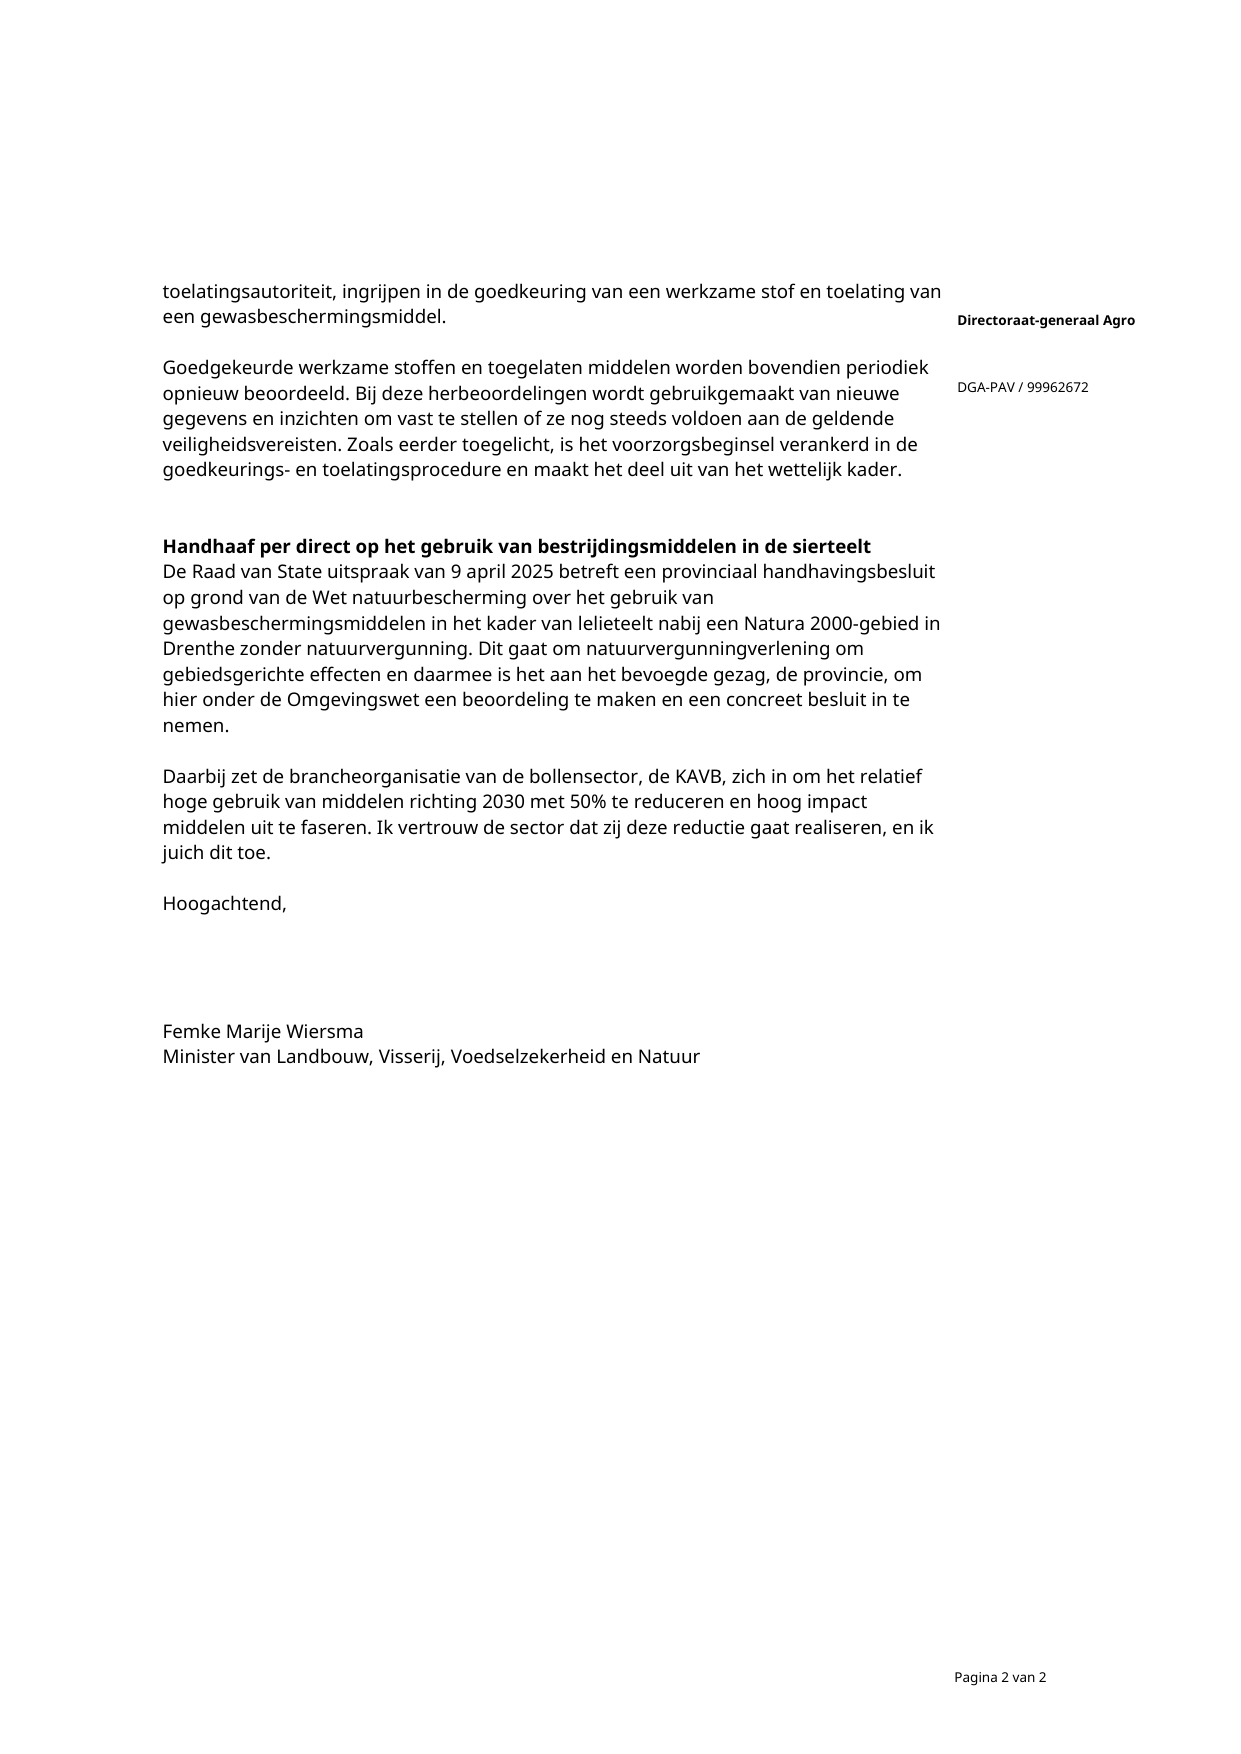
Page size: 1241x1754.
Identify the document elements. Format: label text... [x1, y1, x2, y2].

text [162, 278, 947, 329]
text Daarbij zet de brancheorganisatie van de bollensector, de KAVB, zich in om het relatief hoge gebruik van middelen richting 2030 met 50% te reduceren en hoog impact middelen uit te faseren. Ik vertrouw de sector dat zij deze reductie gaat realiseren, en ik juich dit toe. [162, 763, 947, 865]
text De Raad van State uitspraak van 9 april 2025 betreft een provinciaal handhavingsbesluit op grond van de Wet natuurbescherming over het gebruik van gewasbeschermingsmiddelen in het kader van lelieteelt nabij een Natura 2000-gebied in Drenthe zonder natuurvergunning. Dit gaat om natuurvergunningverlening om gebiedsgerichte effecten en daarmee is het aan het bevoegde gezag, de provincie, om hier onder de Omgevingswet een beoordeling te maken en een concreet besluit in te nemen. [162, 559, 947, 737]
text Handhaaf per direct op het gebruik van bestrijdingsmiddelen in de sierteelt [162, 533, 947, 559]
text Hoogachtend, [162, 891, 947, 916]
text Minister van Landbouw, Visserij, Voedselzekerheid en Natuur [162, 1044, 947, 1069]
text Femke Marije Wiersma [162, 1018, 947, 1044]
text Goedgekeurde werkzame stoffen en toegelaten middelen worden bovendien periodiek opnieuw beoordeeld. Bij deze herbeoordelingen wordt gebruikgemaakt van nieuwe gegevens en inzichten om vast te stellen of ze nog steeds voldoen aan de geldende veiligheidsvereisten. Zoals eerder toegelicht, is het voorzorgsbeginsel verankerd in de goedkeurings- en toelatingsprocedure en maakt het deel uit van het wettelijk kader. [162, 355, 947, 482]
